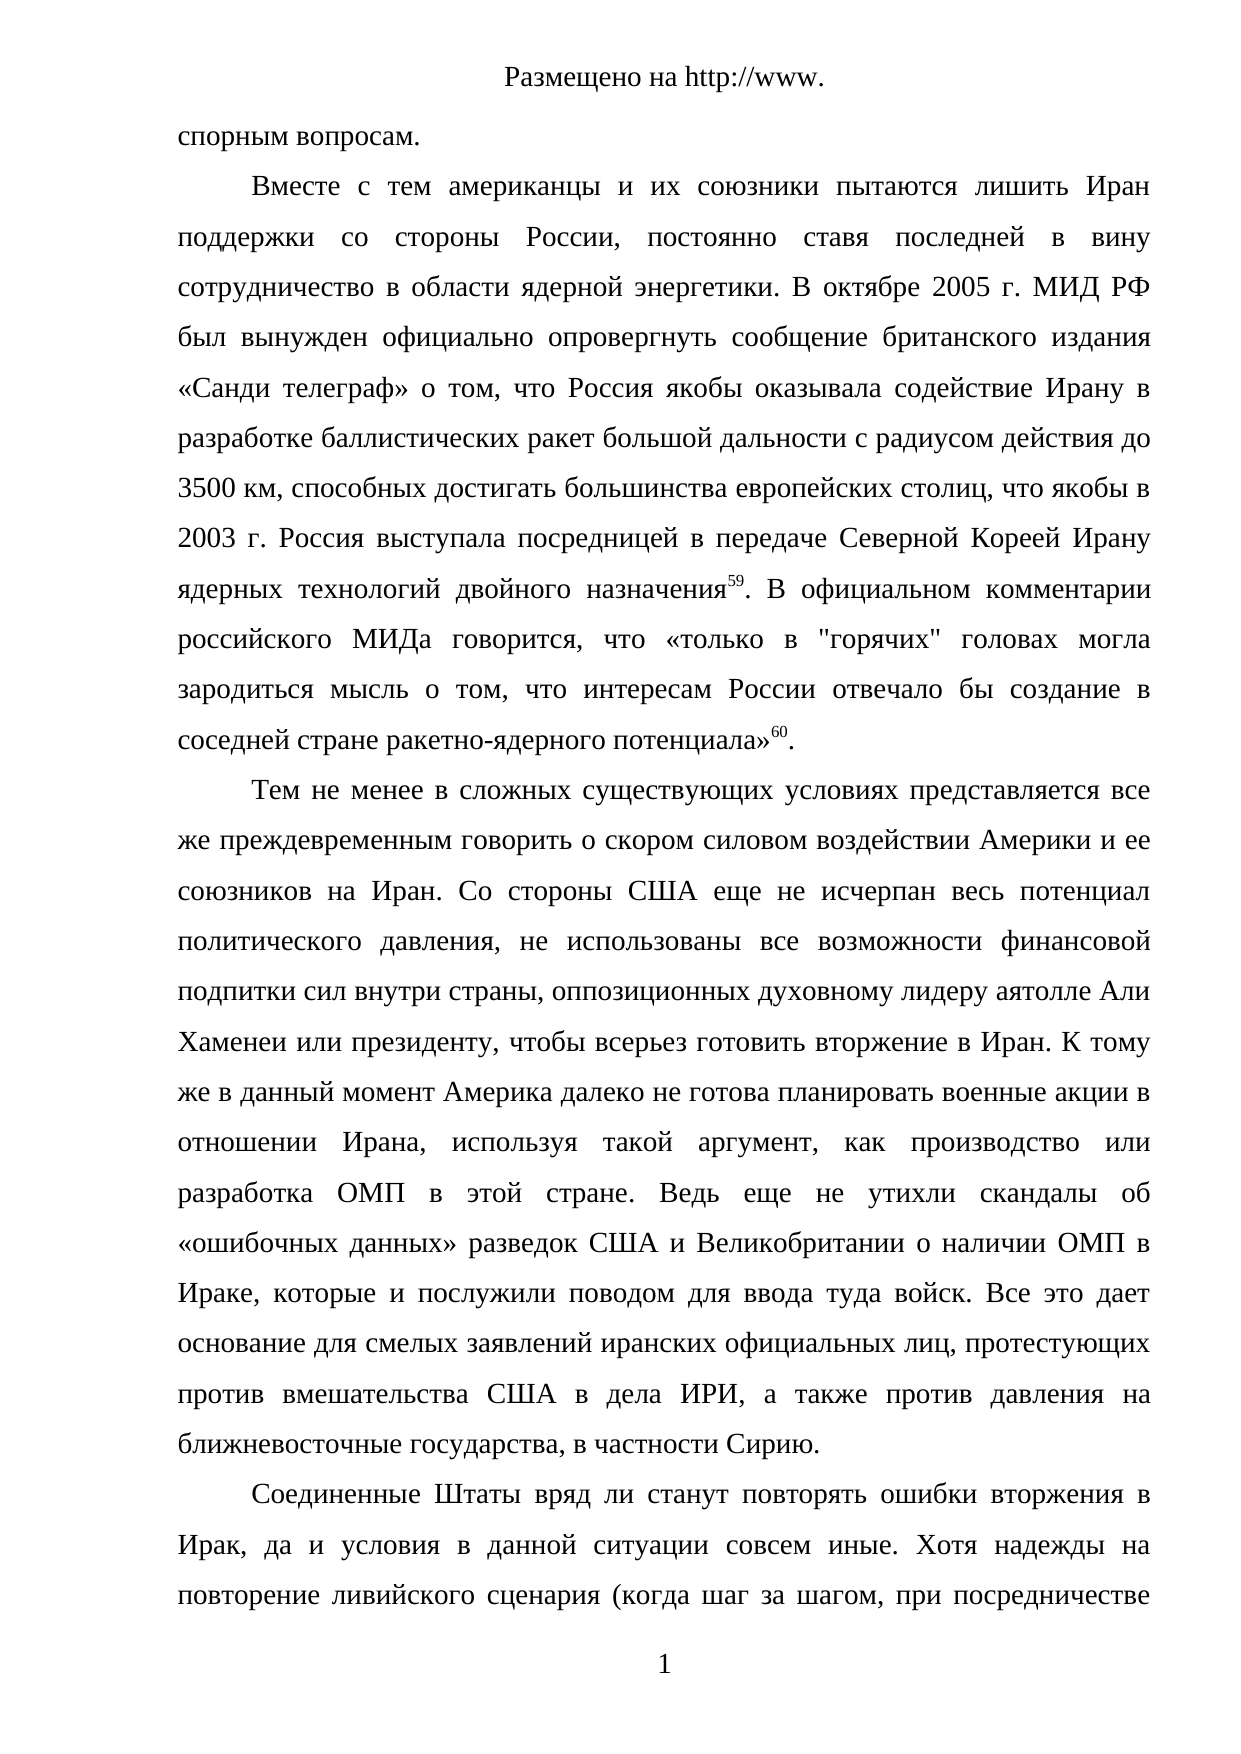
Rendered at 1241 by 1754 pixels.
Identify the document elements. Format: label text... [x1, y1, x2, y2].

text Тем не менее в сложных существующих условиях представляется все же преждевременным говорить о скором силовом воздействии Америки и ее союзников на Иран. Со стороны США еще не исчерпан весь потенциал политического давления, не использованы все возможности финансовой подпитки сил внутри страны, оппозиционных духовному лидеру аятолле Али Хаменеи или президенту, чтобы всерьез готовить вторжение в Иран. К тому же в данный момент Америка далеко не готова планировать военные акции в отношении Ирана, используя такой аргумент, как производство или разработка ОМП в этой стране. Ведь еще не утихли скандалы об «ошибочных данных» разведок США и Великобритании о наличии ОМП в Ираке, которые и послужили поводом для ввода туда войск. Все это дает основание для смелых заявлений иранских официальных лиц, протестующих против вмешательства США в дела ИРИ, а также против давления на ближневосточные государства, в частности Сирию. [177, 772, 1152, 1460]
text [177, 118, 1152, 152]
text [177, 1477, 1152, 1611]
text Вместе с тем американцы и их союзники пытаются лишить Иран поддержки со стороны России, постоянно ставя последней в вину сотрудничество в области ядерной энергетики. В октябре 2005 г. МИД РФ был вынужден официально опровергнуть сообщение британского издания «Санди телеграф» о том, что Россия якобы оказывала содействие Ирану в разработке баллистических ракет большой дальности с радиусом действия до 3500 км, способных достигать большинства европейских столиц, что якобы в 2003 г. Россия выступала посредницей в передаче Северной Кореей Ирану ядерных технологий двойного назначения59. В официальном комментарии российского МИДа говорится, что «только в "горячих" головах могла зародиться мысль о том, что интересам России отвечало бы создание в соседней стране ракетно-ядерного потенциала»60. [177, 168, 1152, 755]
